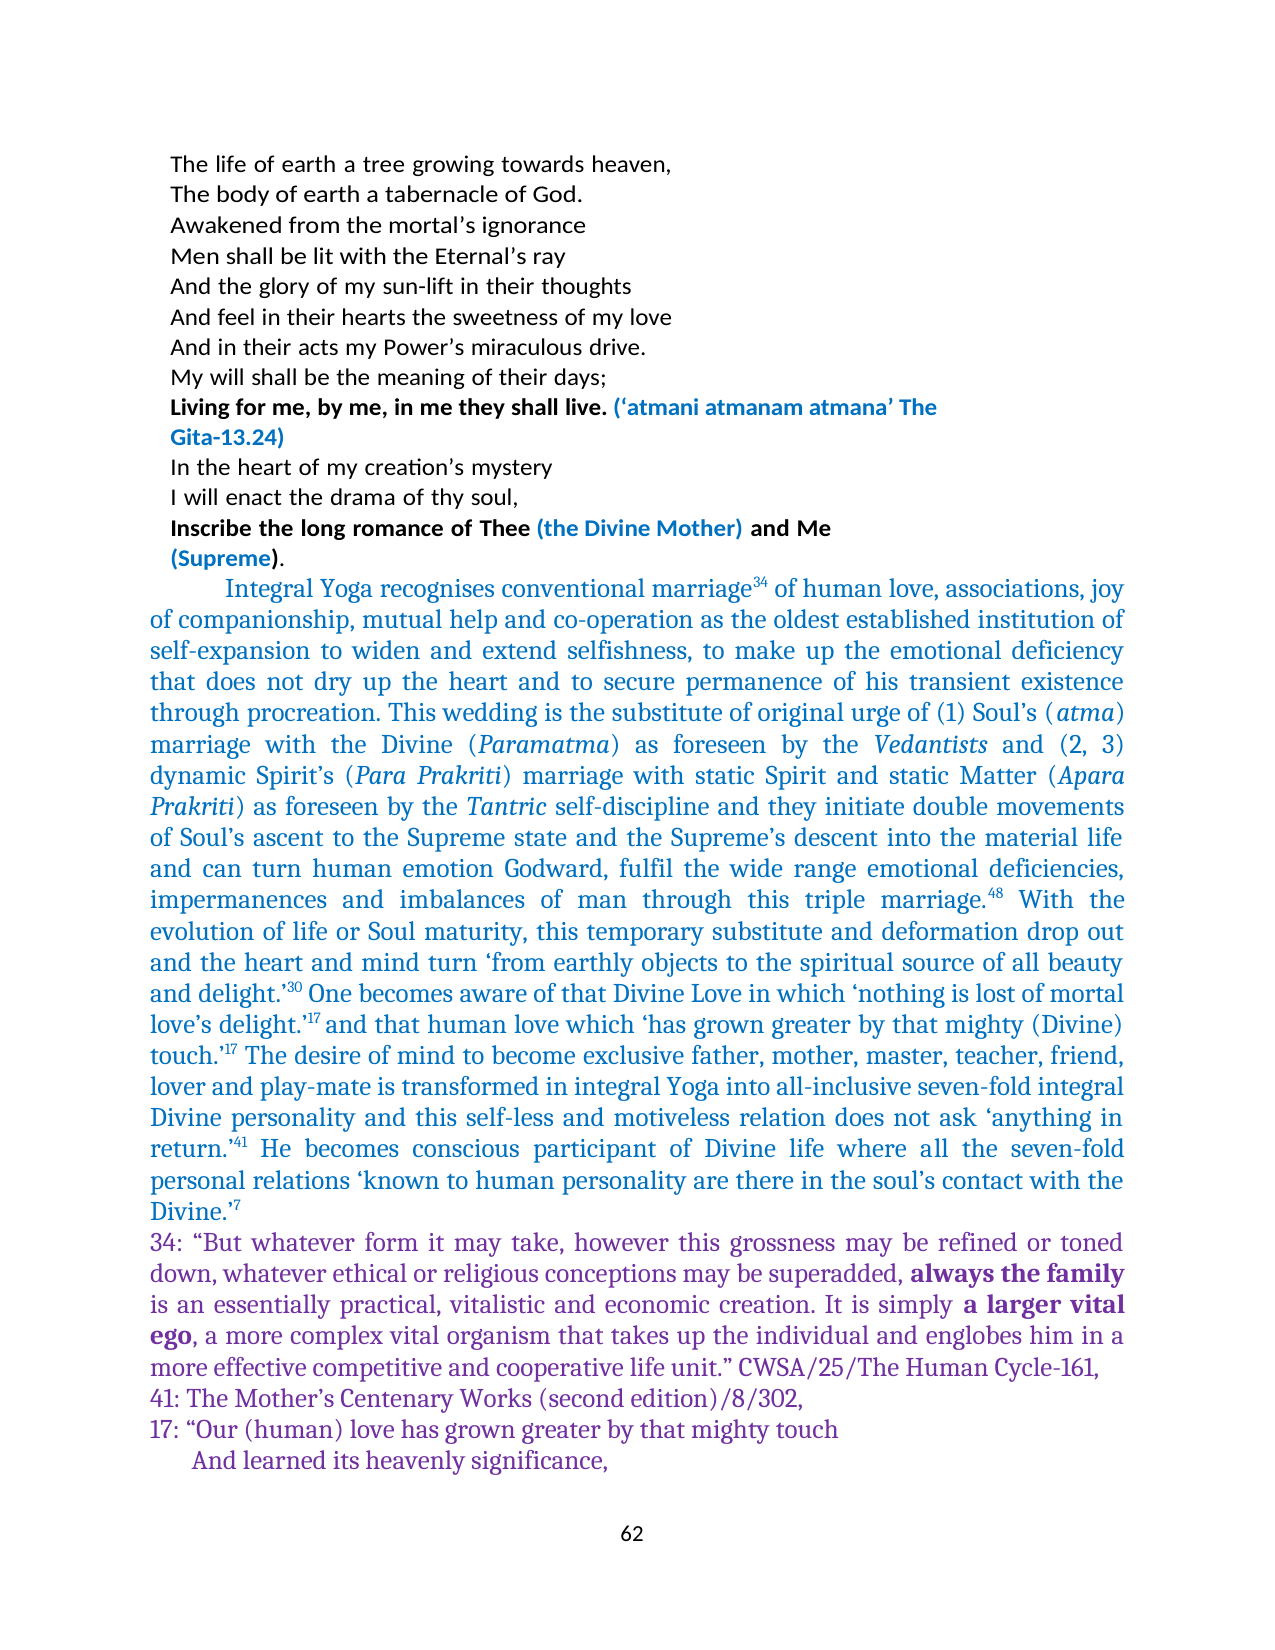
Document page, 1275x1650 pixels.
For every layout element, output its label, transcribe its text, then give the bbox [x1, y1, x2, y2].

text And the glory of my sun-lift in their thoughts [170, 271, 941, 301]
text Living for me, by me, in me they shall live. (‘atmani atmanam atmana’ The Gita-13.24) [170, 392, 941, 452]
text Inscribe the long romance of Thee (the Divine Mother) and Me (Supreme). [170, 513, 888, 572]
text My will shall be the meaning of their days; [170, 362, 941, 391]
text Awakened from the mortal’s ignorance [170, 210, 1114, 239]
text And learned its heavenly significance, [150, 1445, 1125, 1476]
text In the heart of my creation’s mystery [170, 452, 822, 482]
text Integral Yoga recognises conventional marriage34 of human love, associations, joy of companionship, mutual help and co-operation as the oldest established institution of self-expansion to widen and extend selfishness, to make up the emotional deficiency that does not dry up the heart and to secure permanence of his transient existence through procreation. This wedding is the substitute of original urge of (1) Soul’s (atma) marriage with the Divine (Paramatma) as foreseen by the Vedantists and (2, 3) dynamic Spirit’s (Para Prakriti) marriage with static Spirit and static Matter (Apara Prakriti) as foreseen by the Tantric self-discipline and they initiate double movements of Soul’s ascent to the Supreme state and the Supreme’s descent into the material life and can turn human emotion Godward, fulfil the wide range emotional deficiencies, impermanences and imbalances of man through this triple marriage.48 With the evolution of life or Soul maturity, this temporary substitute and deformation drop out and the heart and mind turn ‘from earthly objects to the spiritual source of all beauty and delight.’30 One becomes aware of that Divine Love in which ‘nothing is lost of mortal love’s delight.’17 and that human love which ‘has grown greater by that mighty (Divine) touch.’17 The desire of mind to become exclusive father, mother, master, teacher, friend, lover and play-mate is transformed in integral Yoga into all-inclusive seven-fold integral Divine personality and this self-less and motiveless relation does not ask ‘anything in return.’41 He becomes conscious participant of Divine life where all the seven-fold personal relations ‘known to human personality are there in the soul’s contact with the Divine.’7 [150, 573, 1125, 1227]
text And in their acts my Power’s miraculous drive. [170, 332, 941, 361]
text The life of earth a tree growing towards heaven, [170, 150, 1125, 177]
text 34: “But whatever form it may take, however this grossness may be refined or toned down, whatever ethical or religious conceptions may be superadded, always the family is an essentially practical, vitalistic and economic creation. It is simply a larger vital ego, a more complex vital organism that takes up the individual and englobes him in a more effective competitive and cooperative life unit.” CWSA/25/The Human Cycle-161, [150, 1227, 1125, 1383]
text Men shall be lit with the Eternal’s ray [170, 241, 844, 270]
text 41: The Mother’s Centenary Works (second edition)/8/302, [150, 1383, 1125, 1414]
text The body of earth a tabernacle of God. [170, 179, 844, 208]
text 17: “Our (human) love has grown greater by that mighty touch [150, 1414, 1125, 1445]
text I will enact the drama of thy soul, [170, 482, 822, 512]
text And feel in their hearts the sweetness of my love [170, 302, 941, 331]
